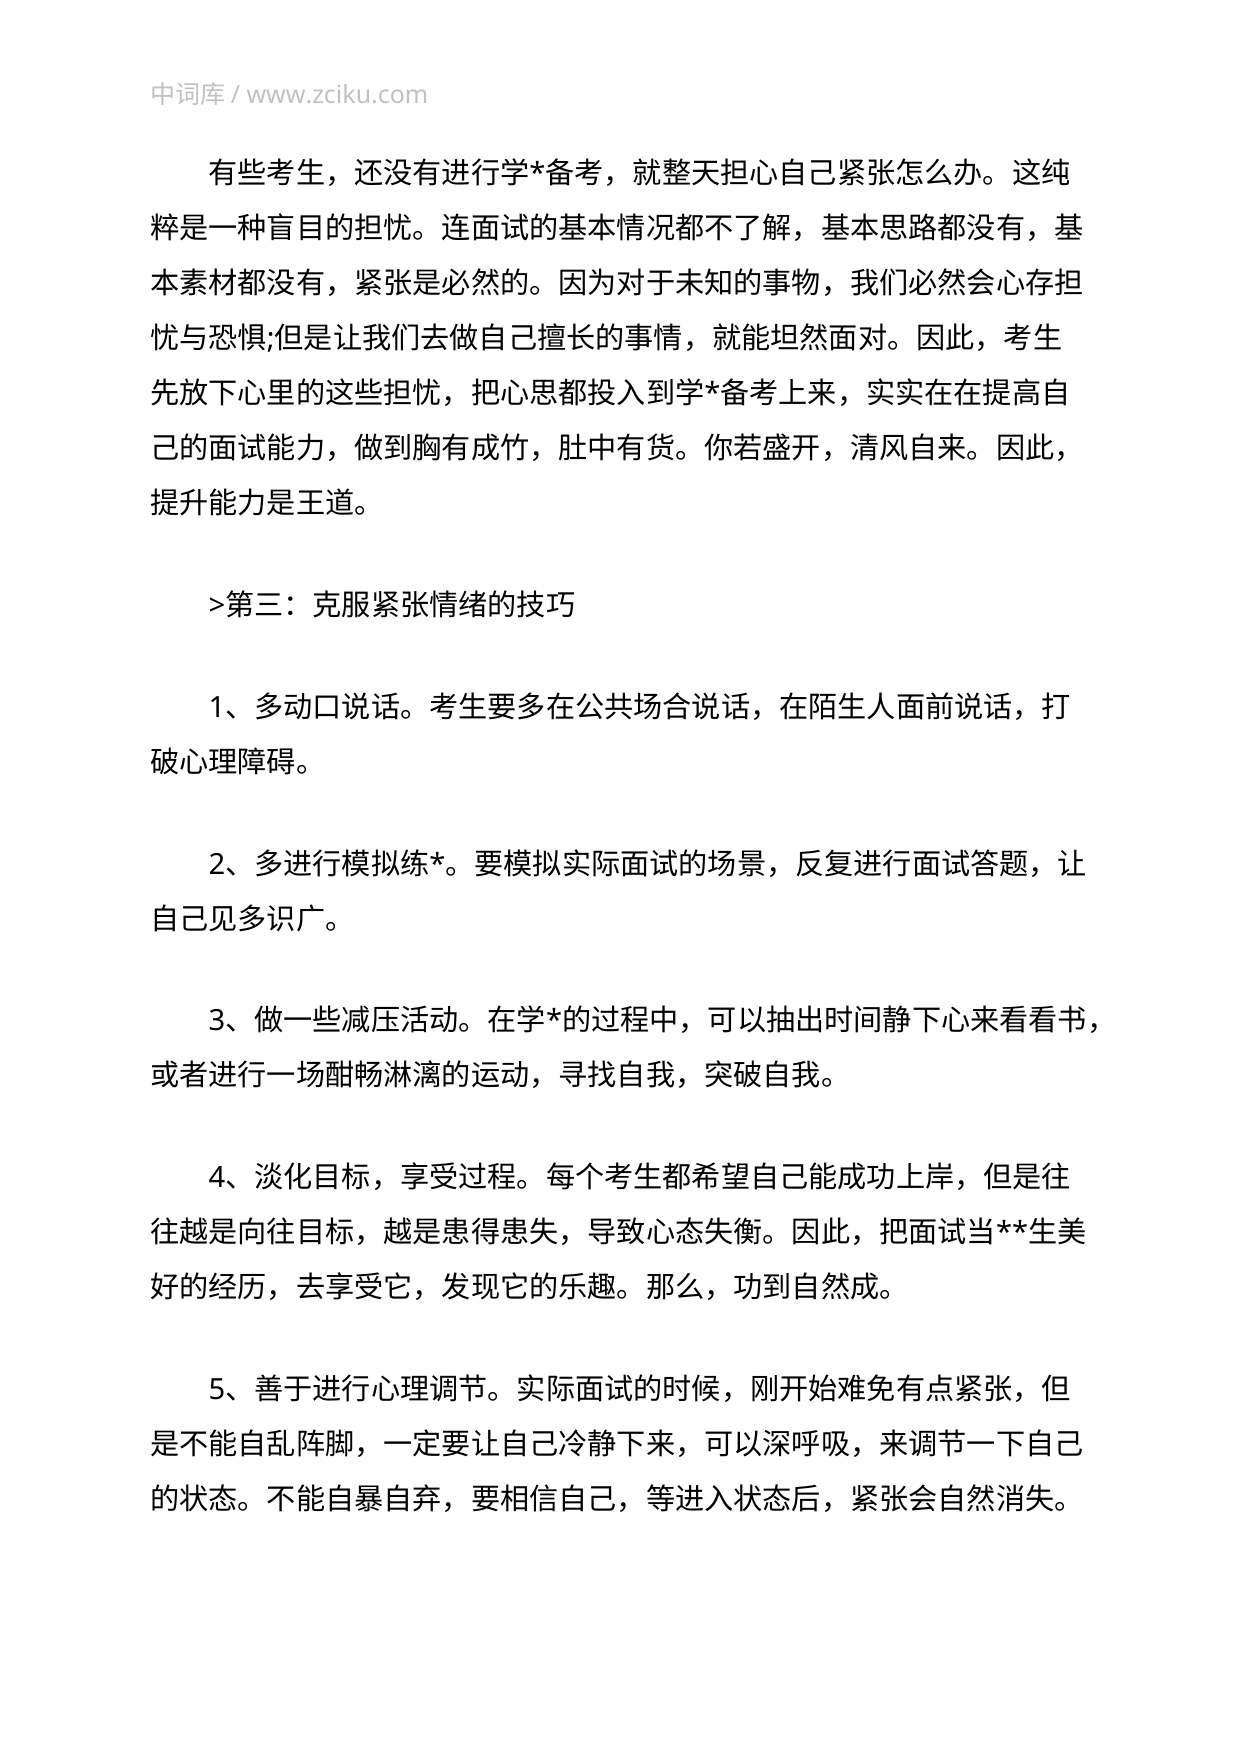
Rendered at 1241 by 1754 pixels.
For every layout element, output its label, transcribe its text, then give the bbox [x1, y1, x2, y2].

text 有些考生，还没有进行学*备考，就整天担心自己紧张怎么办。这纯粹是一种盲目的担忧。连面试的基本情况都不了解，基本思路都没有，基本素材都没有，紧张是必然的。因为对于未知的事物，我们必然会心存担忧与恐惧;但是让我们去做自己擅长的事情，就能坦然面对。因此，考生先放下心里的这些担忧，把心思都投入到学*备考上来，实实在在提高自己的面试能力，做到胸有成竹，肚中有货。你若盛开，清风自来。因此，提升能力是王道。 [150, 150, 1090, 522]
text 4、淡化目标，享受过程。每个考生都希望自己能成功上岸，但是往往越是向往目标，越是患得患失，导致心态失衡。因此，把面试当**生美好的经历，去享受它，发现它的乐趣。那么，功到自然成。 [150, 1154, 1090, 1306]
text 3、做一些减压活动。在学*的过程中，可以抽出时间静下心来看看书，或者进行一场酣畅淋漓的运动，寻找自我，突破自我。 [150, 997, 1090, 1094]
text 1、多动口说话。考生要多在公共场合说话，在陌生人面前说话，打破心理障碍。 [150, 683, 1090, 781]
text 5、善于进行心理调节。实际面试的时候，刚开始难免有点紧张，但是不能自乱阵脚，一定要让自己冷静下来，可以深呼吸，来调节一下自己的状态。不能自暴自弃，要相信自己，等进入状态后，紧张会自然消失。 [150, 1366, 1090, 1518]
text >第三：克服紧张情绪的技巧 [150, 581, 1090, 624]
text 2、多进行模拟练*。要模拟实际面试的场景，反复进行面试答题，让自己见多识广。 [150, 840, 1090, 937]
